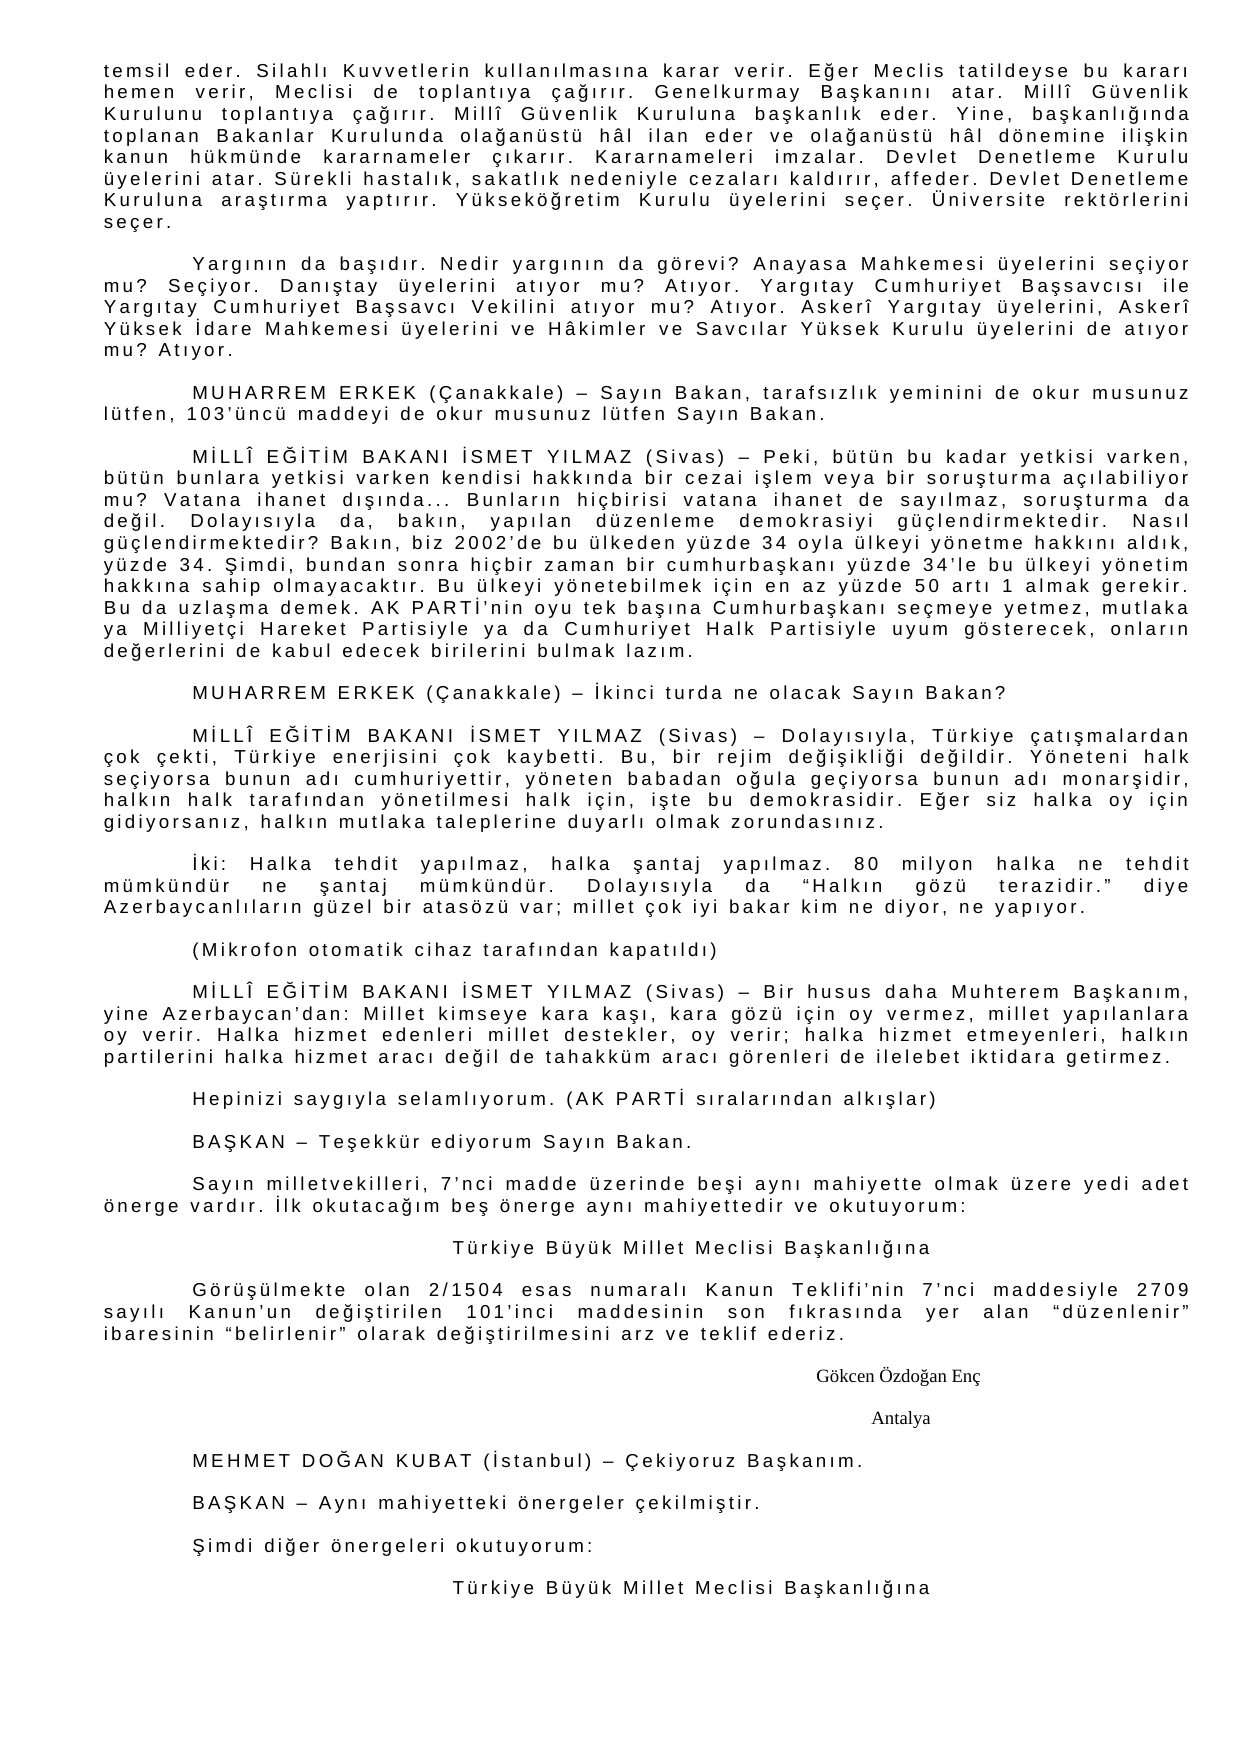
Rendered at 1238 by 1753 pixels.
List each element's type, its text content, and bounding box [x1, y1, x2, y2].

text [103, 1577, 1190, 1598]
text Şimdi diğer önergeleri okutuyorum: [103, 1534, 1190, 1556]
text MİLLÎ EĞİTİM BAKANI İSMET YILMAZ (Sivas) – Bir husus daha Muhterem Başkanım, yine Azerbaycan’dan: Millet kimseye kara kaşı, kara gözü için oy vermez, millet yapılanlara oy verir. Halka hizmet edenleri millet destekler, oy verir; halka hizmet etmeyenleri, halkın partilerini halka hizmet aracı değil de tahakküm aracı görenleri de ilelebet iktidara getirmez. [103, 981, 1190, 1067]
text Hepinizi saygıyla selamlıyorum. (AK PARTİ sıralarından alkışlar) [103, 1088, 1190, 1110]
text MEHMET DOĞAN KUBAT (İstanbul) – Çekiyoruz Başkanım. [103, 1449, 1190, 1471]
text MUHARREM ERKEK (Çanakkale) – İkinci turda ne olacak Sayın Bakan? [103, 682, 1190, 704]
text BAŞKAN – Teşekkür ediyorum Sayın Bakan. [103, 1131, 1190, 1152]
text Görüşülmekte olan 2/1504 esas numaralı Kanun Teklifi’nin 7’nci maddesiyle 2709 sayılı Kanun’un değiştirilen 101’inci maddesinin son fıkrasında yer alan “düzenlenir” ibaresinin “belirlenir” olarak değiştirilmesini arz ve teklif ederiz. [103, 1279, 1190, 1344]
text (Mikrofon otomatik cihaz tarafından kapatıldı) [103, 939, 1190, 960]
text İki: Halka tehdit yapılmaz, halka şantaj yapılmaz. 80 milyon halka ne tehdit mümkündür ne şantaj mümkündür. Dolayısıyla da “Halkın gözü terazidir.” diye Azerbaycanlıların güzel bir atasözü var; millet çok iyi bakar kim ne diyor, ne yapıyor. [103, 853, 1190, 918]
text Sayın milletvekilleri, 7’nci madde üzerinde beşi aynı mahiyette olmak üzere yedi adet önerge vardır. İlk okutacağım beş önerge aynı mahiyettedir ve okutuyorum: [103, 1173, 1190, 1216]
text BAŞKAN – Aynı mahiyetteki önergeler çekilmiştir. [103, 1492, 1190, 1513]
text MİLLÎ EĞİTİM BAKANI İSMET YILMAZ (Sivas) – Peki, bütün bu kadar yetkisi varken, bütün bunlara yetkisi varken kendisi hakkında bir cezai işlem veya bir soruşturma açılabiliyor mu? Vatana ihanet dışında... Bunların hiçbirisi vatana ihanet de sayılmaz, soruşturma da değil. Dolayısıyla da, bakın, yapılan düzenleme demokrasiyi güçlendirmektedir. Nasıl güçlendirmektedir? Bakın, biz 2002’de bu ülkeden yüzde 34 oyla ülkeyi yönetme hakkını aldık, yüzde 34. Şimdi, bundan sonra hiçbir zaman bir cumhurbaşkanı yüzde 34’le bu ülkeyi yönetim hakkına sahip olmayacaktır. Bu ülkeyi yönetebilmek için en az yüzde 50 artı 1 almak gerekir. Bu da uzlaşma demek. AK PARTİ’nin oyu tek başına Cumhurbaşkanı seçmeye yetmez, mutlaka ya Milliyetçi Hareket Partisiyle ya da Cumhuriyet Halk Partisiyle uyum gösterecek, onların değerlerini de kabul edecek birilerini bulmak lazım. [103, 446, 1190, 661]
text Gökcen Özdoğan Enç [103, 1365, 1190, 1386]
text MUHARREM ERKEK (Çanakkale) – Sayın Bakan, tarafsızlık yeminini de okur musunuz lütfen, 103’üncü maddeyi de okur musunuz lütfen Sayın Bakan. [103, 382, 1190, 425]
text Türkiye Büyük Millet Meclisi Başkanlığına [103, 1237, 1190, 1258]
text Yargının da başıdır. Nedir yargının da görevi? Anayasa Mahkemesi üyelerini seçiyor mu? Seçiyor. Danıştay üyelerini atıyor mu? Atıyor. Yargıtay Cumhuriyet Başsavcısı ile Yargıtay Cumhuriyet Başsavcı Vekilini atıyor mu? Atıyor. Askerî Yargıtay üyelerini, Askerî Yüksek İdare Mahkemesi üyelerini ve Hâkimler ve Savcılar Yüksek Kurulu üyelerini de atıyor mu? Atıyor. [103, 253, 1190, 361]
text Antalya [103, 1407, 1190, 1429]
text MİLLÎ EĞİTİM BAKANI İSMET YILMAZ (Sivas) – Dolayısıyla, Türkiye çatışmalardan çok çekti, Türkiye enerjisini çok kaybetti. Bu, bir rejim değişikliği değildir. Yöneteni halk seçiyorsa bunun adı cumhuriyettir, yöneten babadan oğula geçiyorsa bunun adı monarşidir, halkın halk tarafından yönetilmesi halk için, işte bu demokrasidir. Eğer siz halka oy için gidiyorsanız, halkın mutlaka taleplerine duyarlı olmak zorundasınız. [103, 724, 1190, 832]
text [103, 60, 1190, 232]
